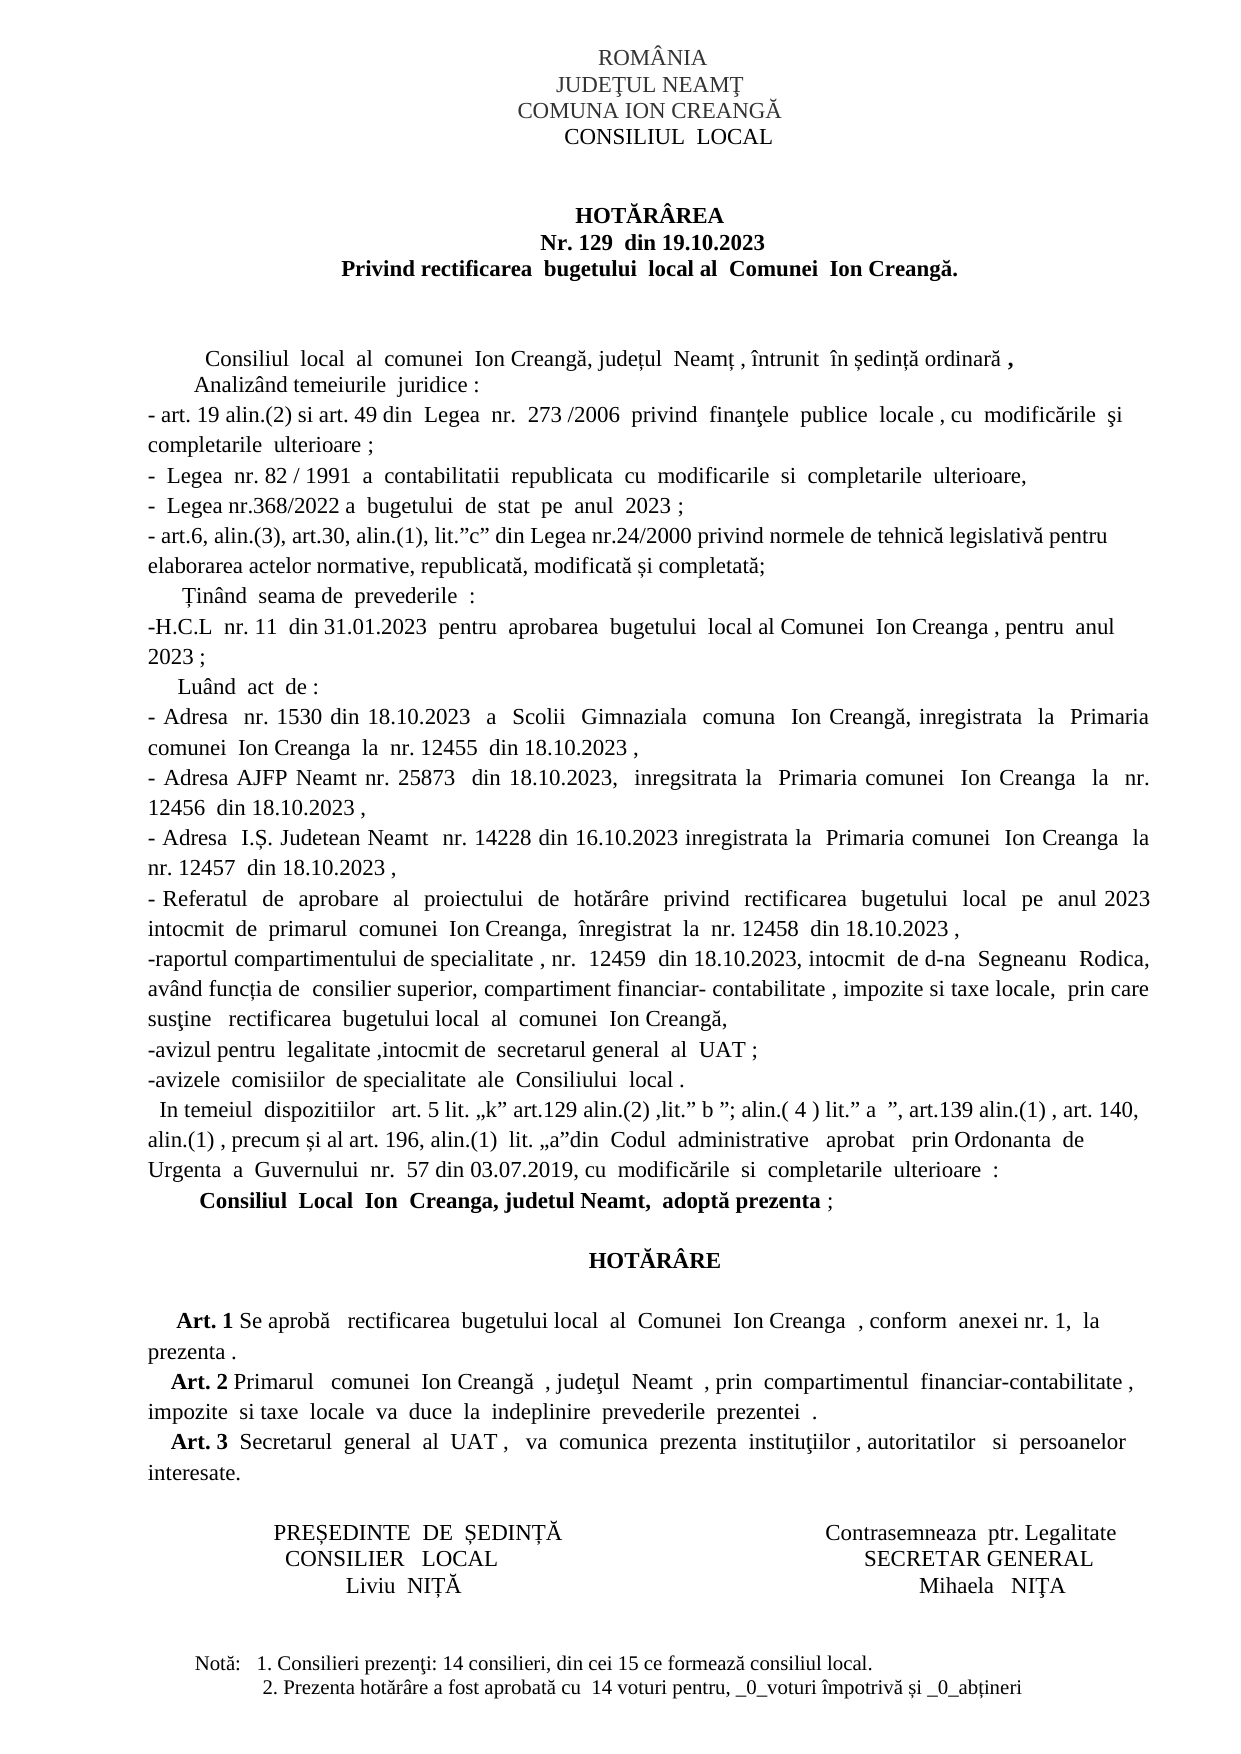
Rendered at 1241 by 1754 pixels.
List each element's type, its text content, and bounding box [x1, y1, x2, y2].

text - Referatul de aprobare al proiectului de hotărâre privind rectificarea bugetului local pe anul 2023 intocmit de primarul comunei Ion Creanga, înregistrat la nr. 12458 din 18.10.2023 , [148, 885, 1152, 941]
text - Adresa nr. 1530 din 18.10.2023 a Scolii Gimnaziala comuna Ion Creangă, inregistrata la Primaria comunei Ion Creanga la nr. 12455 din 18.10.2023 , [148, 703, 1152, 760]
text - art. 19 alin.(2) si art. 49 din Legea nr. 273 /2006 privind finanţele publice locale , cu modificările şi completarile ulterioare ; [148, 401, 1152, 458]
text JUDEŢUL NEAMŢ [148, 71, 1152, 97]
text Analizând temeiurile juridice : [148, 371, 1152, 397]
text Ținând seama de prevederile : [148, 583, 1152, 609]
text COMUNA ION CREANGĂ [148, 97, 1152, 123]
text Consiliul local al comunei Ion Creangă, județul Neamț , întrunit în ședință ordinară , [148, 345, 1152, 371]
text Art. 3 Secretarul general al UAT , va comunica prezenta instituţiilor , autoritatilor si persoanelor interesate. [148, 1428, 1152, 1485]
text Notă: 1. Consilieri prezenţi: 14 consilieri, din cei 15 ce formează consiliul local. [148, 1651, 1152, 1675]
text HOTĂRÂRE [148, 1247, 1162, 1273]
text HOTĂRÂREA [148, 202, 1152, 229]
text -raportul compartimentului de specialitate , nr. 12459 din 18.10.2023, intocmit de d-na Segneanu Rodica, având funcția de consilier superior, compartiment financiar- contabilitate , impozite si taxe locale, prin care susţine rectificarea bugetului local al comunei Ion Creangă, [148, 945, 1152, 1032]
text PREȘEDINTE DE ȘEDINȚĂ Contrasemneaza ptr. Legalitate [148, 1519, 1152, 1545]
text Art. 2 Primarul comunei Ion Creangă , judeţul Neamt , prin compartimentul financiar-contabilitate , impozite si taxe locale va duce la indeplinire prevederile prezentei . [148, 1368, 1152, 1424]
text - Adresa AJFP Neamt nr. 25873 din 18.10.2023, inregsitrata la Primaria comunei Ion Creanga la nr. 12456 din 18.10.2023 , [148, 764, 1152, 820]
text - Legea nr.368/2022 a bugetului de stat pe anul 2023 ; [148, 492, 1152, 518]
text Consiliul Local Ion Creanga, judetul Neamt, adoptă prezenta ; [148, 1187, 1162, 1213]
text - Adresa I.Ș. Judetean Neamt nr. 14228 din 16.10.2023 inregistrata la Primaria comunei Ion Creanga la nr. 12457 din 18.10.2023 , [148, 824, 1152, 881]
text Art. 1 Se aprobă rectificarea bugetului local al Comunei Ion Creanga , conform anexei nr. 1, la prezenta . [148, 1308, 1152, 1364]
text 2. Prezenta hotărâre a fost aprobată cu 14 voturi pentru, _0_voturi împotrivă și _0_abțineri [148, 1675, 1152, 1699]
text Liviu NIȚĂ Mihaela NIŢA [88, 1572, 1216, 1598]
text -avizul pentru legalitate ,intocmit de secretarul general al UAT ; [148, 1036, 1152, 1062]
text CONSILIER LOCAL SECRETAR GENERAL [148, 1545, 1152, 1572]
text Privind rectificarea bugetului local al Comunei Ion Creangă. [148, 255, 1152, 282]
text -H.C.L nr. 11 din 31.01.2023 pentru aprobarea bugetului local al Comunei Ion Creanga , pentru anul 2023 ; [148, 613, 1152, 669]
text In temeiul dispozitiilor art. 5 lit. „k” art.129 alin.(2) ,lit.” b ”; alin.( 4 ) lit.” a ”, art.139 alin.(1) , art. 140, alin.(1) , precum și al art. 196, alin.(1) lit. „a”din Codul administrative aprobat prin Ordonanta de Urgenta a Guvernului nr. 57 din 03.07.2019, cu modificările si completarile ulterioare : [148, 1096, 1152, 1183]
text CONSILIUL LOCAL [148, 123, 1189, 150]
text -avizele comisiilor de specialitate ale Consiliului local . [148, 1066, 1152, 1092]
text Luând act de : [177, 673, 1152, 699]
text - Legea nr. 82 / 1991 a contabilitatii republicata cu modificarile si completarile ulterioare, [148, 462, 1152, 488]
text - art.6, alin.(3), art.30, alin.(1), lit.”c” din Legea nr.24/2000 privind normele de tehnică legislativă pentru elaborarea actelor normative, republicată, modificată și completată; [148, 522, 1152, 579]
text ROMÂNIA [148, 44, 1152, 71]
text Nr. 129 din 19.10.2023 [148, 229, 1152, 255]
